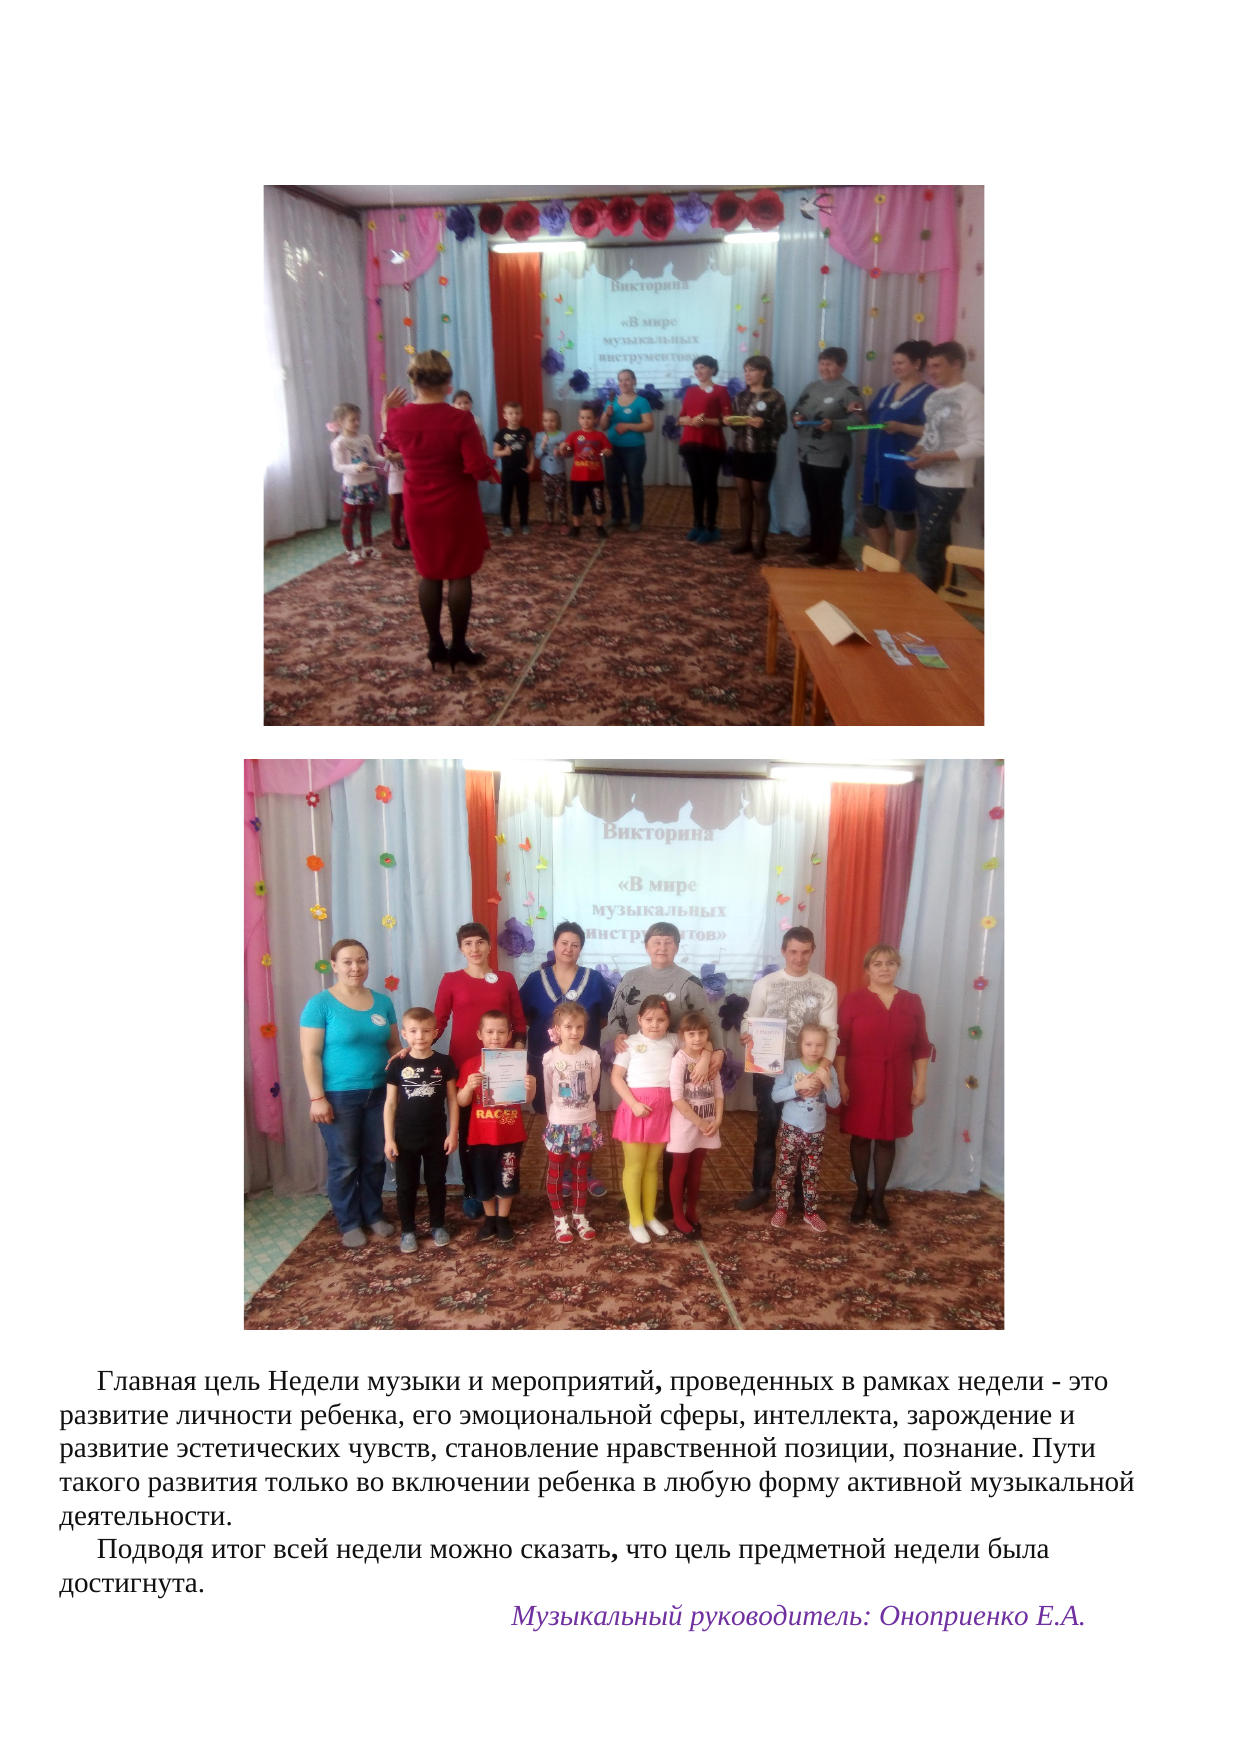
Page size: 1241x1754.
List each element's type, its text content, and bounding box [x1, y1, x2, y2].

picture [243, 759, 1005, 1330]
text Музыкальный руководитель: Оноприенко Е.А. [59, 1598, 1152, 1632]
text Подводя итог всей недели можно сказать, что цель предметной недели была достигнута. [59, 1531, 1152, 1598]
text Главная цель Недели музыки и мероприятий, проведенных в рамках недели - это развитие личности ребенка, его эмоциональной сферы, интеллекта, зарождение и развитие эстетических чувств, становление нравственной позиции, познание. Пути такого развития только во включении ребенка в любую форму активной музыкальной деятельности. [59, 1363, 1152, 1531]
picture [263, 185, 985, 726]
